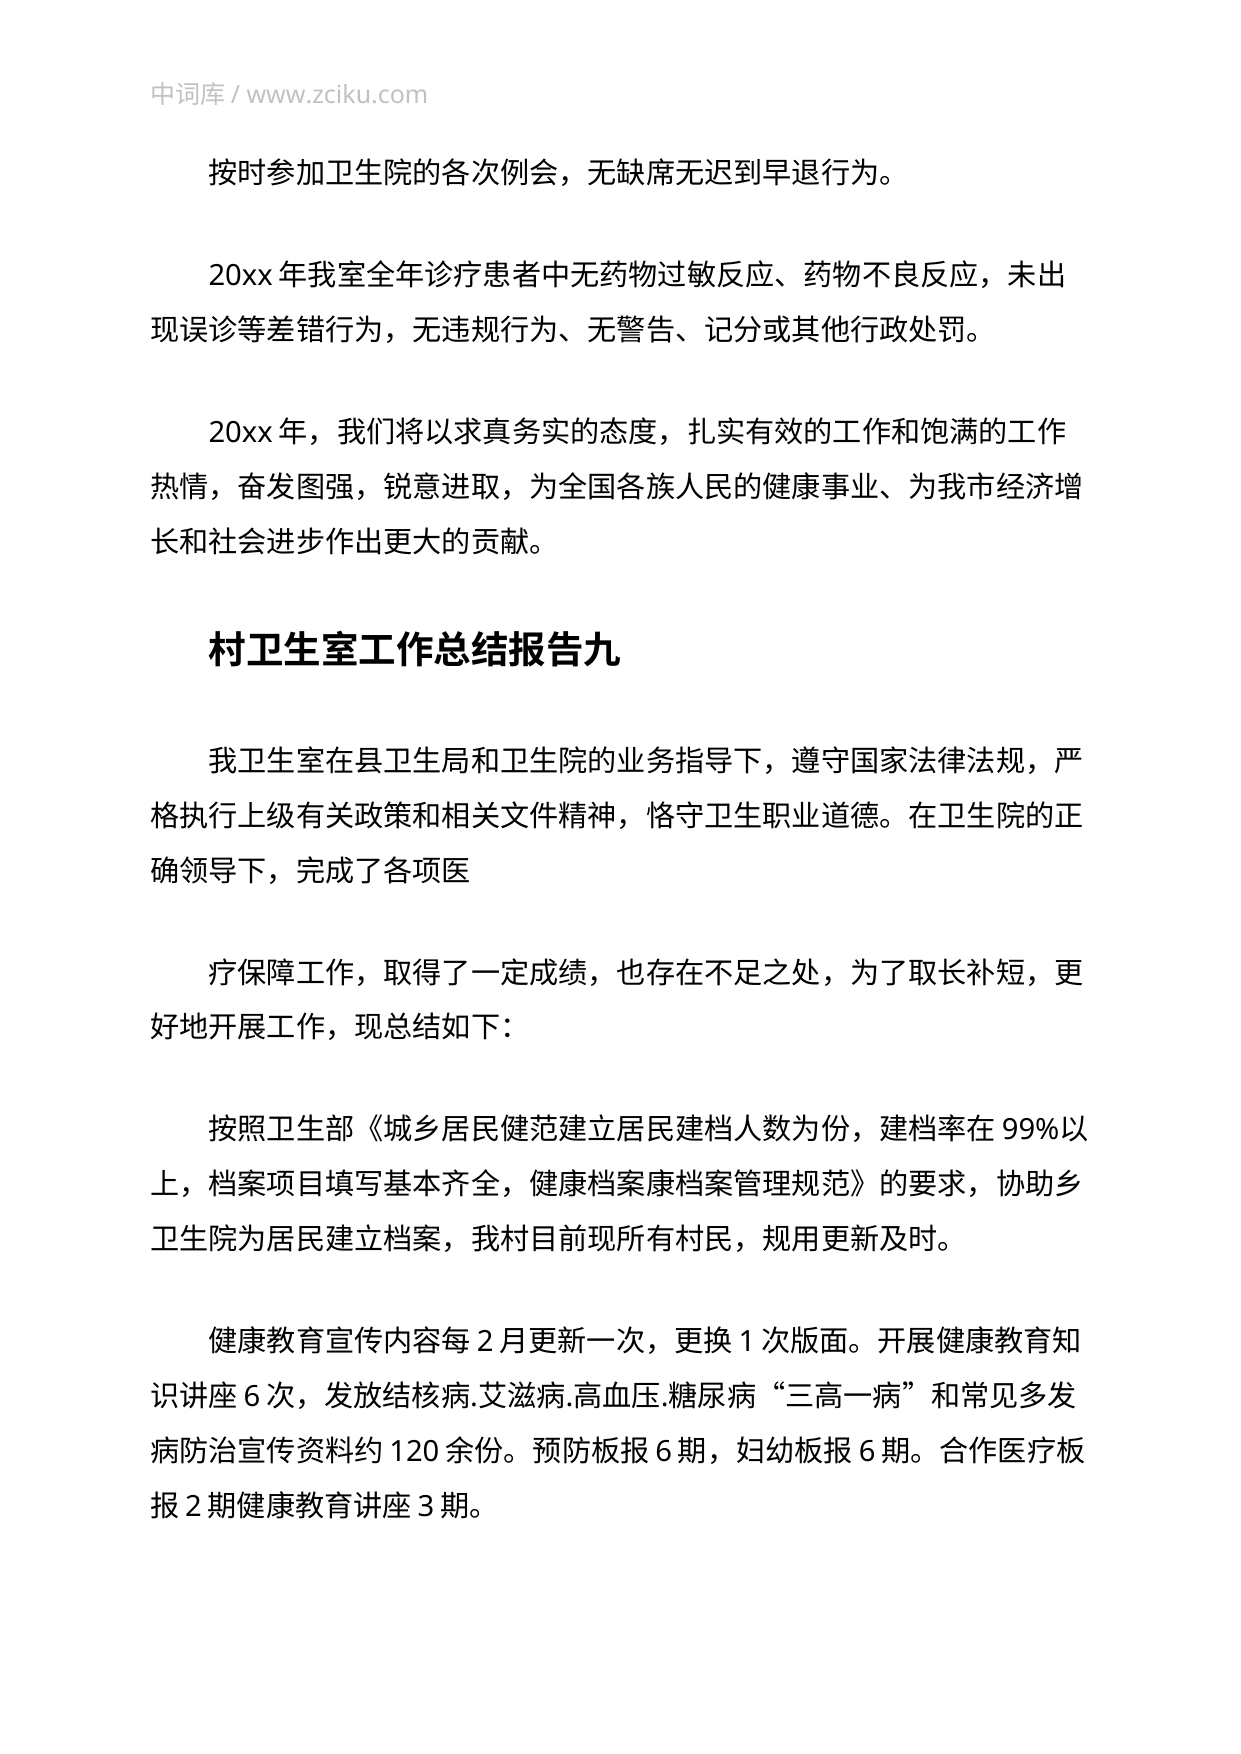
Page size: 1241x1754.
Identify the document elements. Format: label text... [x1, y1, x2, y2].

text 健康教育宣传内容每2月更新一次，更换1次版面。开展健康教育知识讲座6次，发放结核病.艾滋病.高血压.糖尿病“三高一病”和常见多发病防治宣传资料约120余份。预防板报6期，妇幼板报6期。合作医疗板报2期健康教育讲座3期。 [150, 1317, 1090, 1525]
text 疗保障工作，取得了一定成绩，也存在不足之处，为了取长补短，更好地开展工作，现总结如下： [150, 949, 1090, 1046]
text 20xx年我室全年诊疗患者中无药物过敏反应、药物不良反应，未出现误诊等差错行为，无违规行为、无警告、记分或其他行政处罚。 [150, 252, 1090, 349]
text 按时参加卫生院的各次例会，无缺席无迟到早退行为。 [150, 150, 1090, 192]
text 我卫生室在县卫生局和卫生院的业务指导下，遵守国家法律法规，严格执行上级有关政策和相关文件精神，恪守卫生职业道德。在卫生院的正确领导下，完成了各项医 [150, 738, 1090, 890]
text 按照卫生部《城乡居民健范建立居民建档人数为份，建档率在99%以上，档案项目填写基本齐全，健康档案康档案管理规范》的要求，协助乡卫生院为居民建立档案，我村目前现所有村民，规用更新及时。 [150, 1106, 1090, 1258]
text 村卫生室工作总结报告九 [150, 620, 1090, 674]
text 20xx年，我们将以求真务实的态度，扎实有效的工作和饱满的工作热情，奋发图强，锐意进取，为全国各族人民的健康事业、为我市经济增长和社会进步作出更大的贡献。 [150, 408, 1090, 561]
